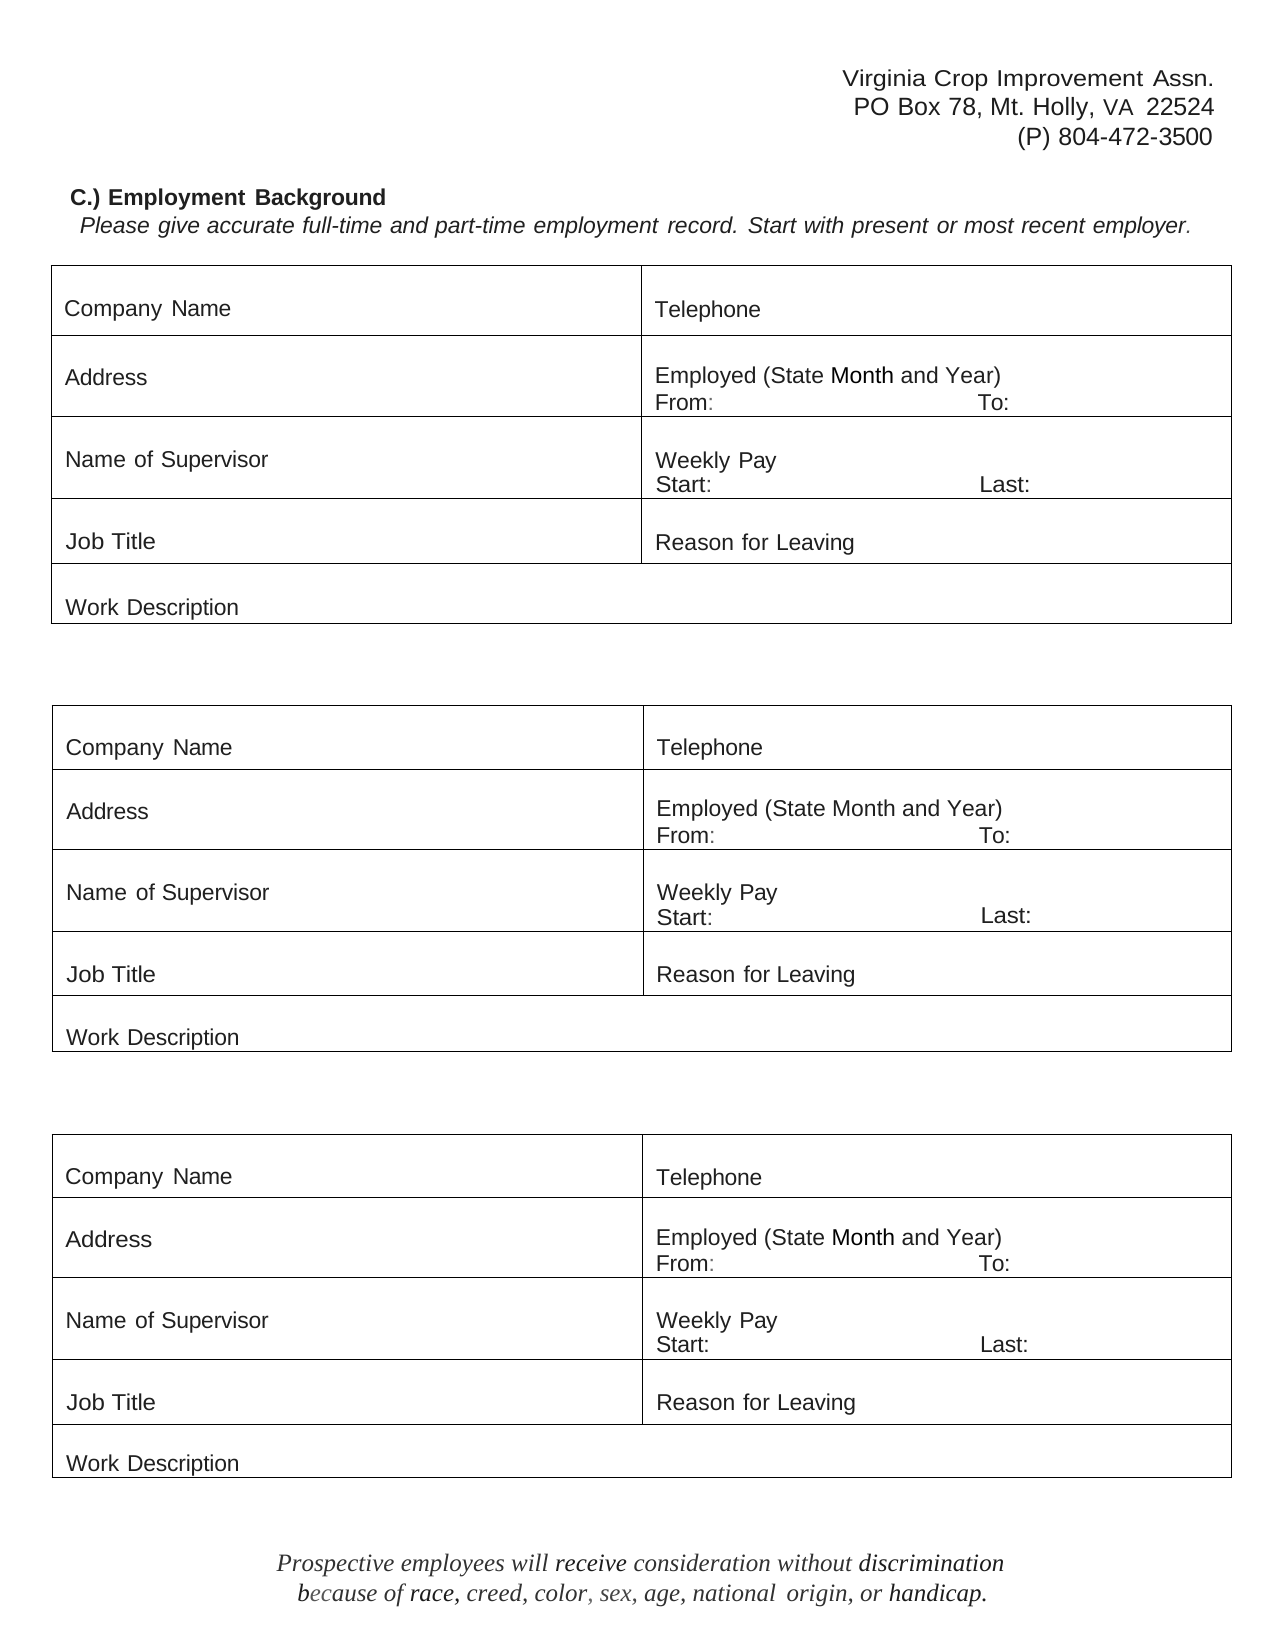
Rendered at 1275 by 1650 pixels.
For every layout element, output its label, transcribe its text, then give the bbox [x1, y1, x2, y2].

list Employment Background [70, 184, 1250, 210]
table_cell Name of Supervisor [53, 850, 643, 931]
table_cell Employed (State Month and Year) From: To: [644, 770, 1231, 849]
table_cell Weekly Pay Start: Last: [643, 1278, 1231, 1358]
table_cell Weekly Pay Start: Last: [644, 850, 1231, 931]
table_cell Weekly Pay Start: Last: [642, 417, 1231, 498]
text Please give accurate full-time and part-time employment record. Start with present or most recent employer. [79, 212, 1250, 239]
table_cell Address [53, 770, 643, 849]
table_cell Job Title [52, 499, 641, 563]
table_header Company Name [53, 706, 643, 769]
table_cell Work Description [52, 564, 1231, 623]
table_header Telephone [644, 706, 1231, 769]
table_cell Job Title [53, 932, 643, 995]
table_cell Address [53, 1198, 642, 1277]
table_cell Reason for Leaving [644, 932, 1231, 995]
table_cell Reason for Leaving [643, 1360, 1231, 1423]
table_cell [643, 1198, 1231, 1277]
table_cell Reason for Leaving [642, 499, 1231, 563]
table_cell Job Title [53, 1360, 642, 1423]
table_cell Work Description [53, 996, 1231, 1051]
table_cell Work Description [53, 1425, 1231, 1477]
table_cell Employed (State Month and Year) From: To: [642, 336, 1231, 416]
table_header Telephone [642, 266, 1231, 335]
table_header Company Name [53, 1135, 642, 1197]
table_header Telephone [643, 1135, 1231, 1197]
table_header Company Name [52, 266, 641, 335]
table_cell Name of Supervisor [53, 1278, 642, 1358]
table_cell Name of Supervisor [52, 417, 641, 498]
table_cell Address [52, 336, 641, 416]
